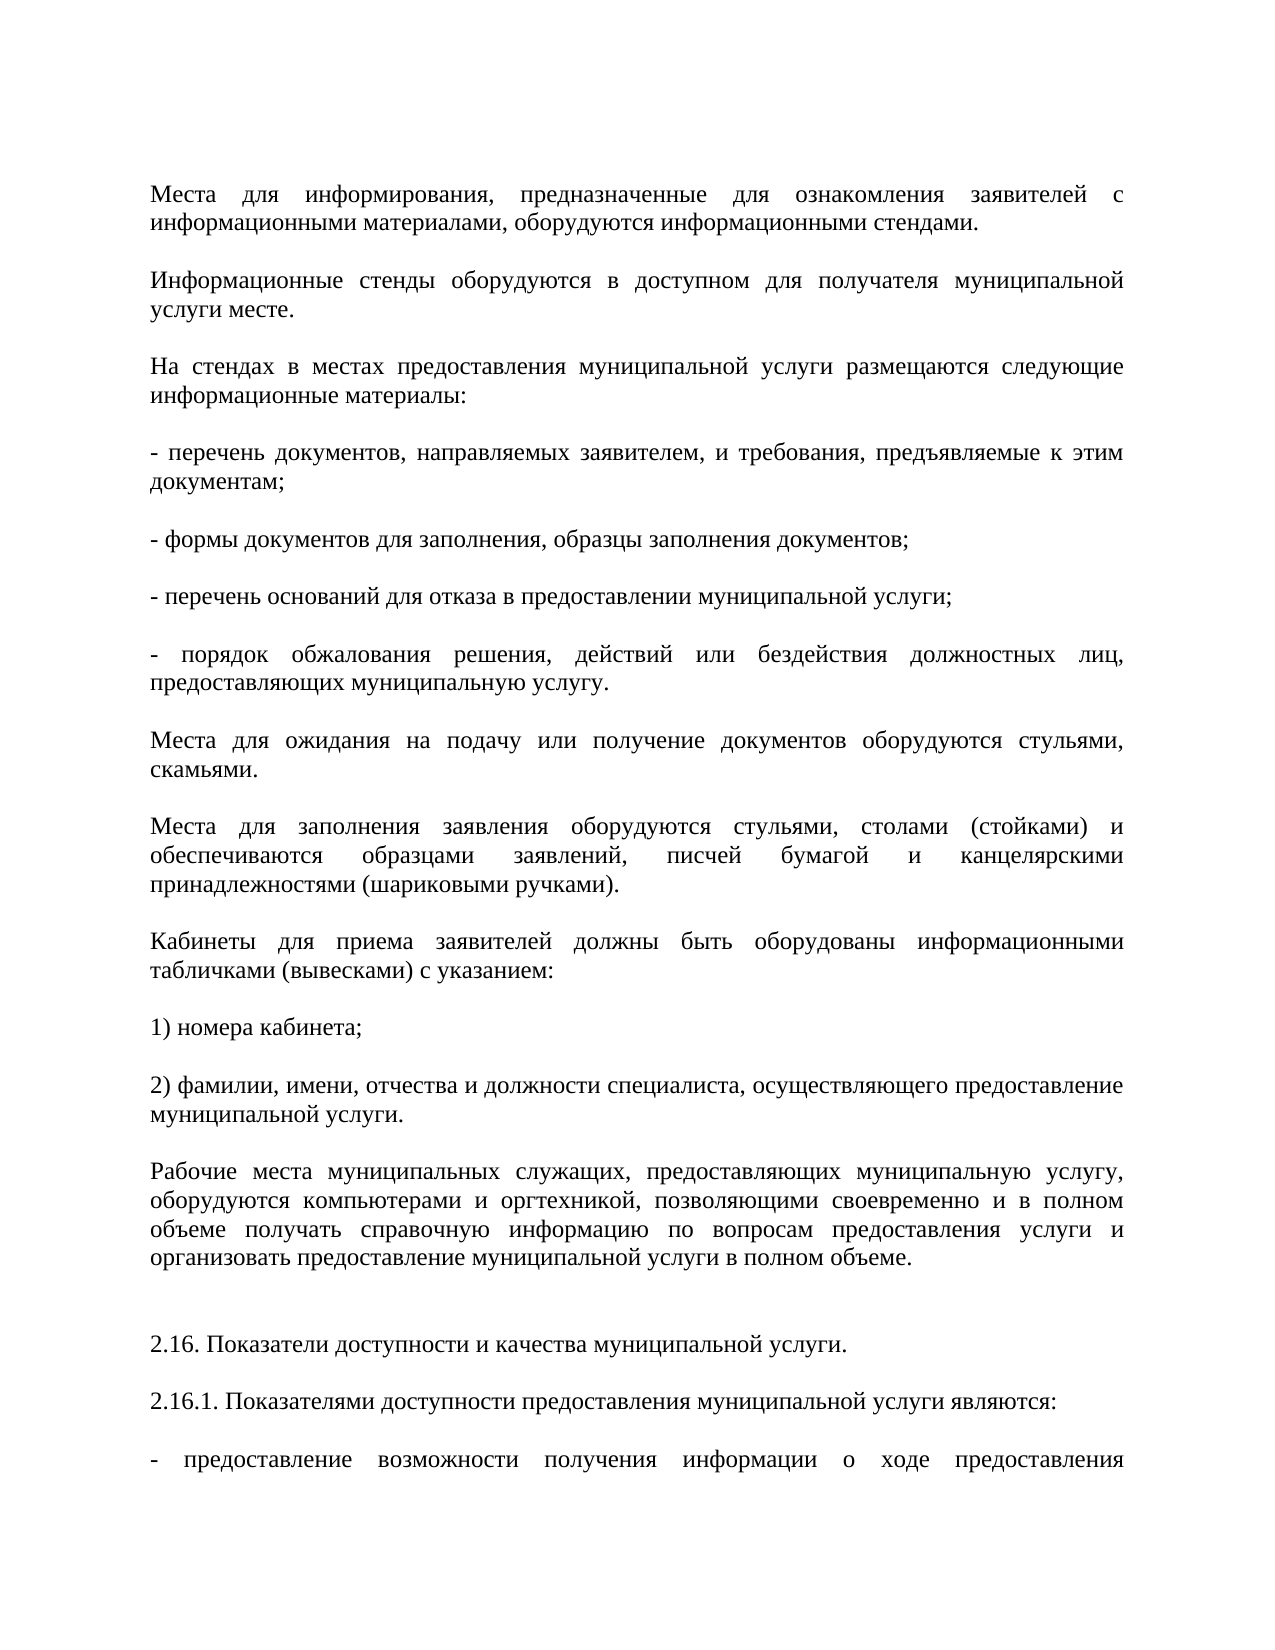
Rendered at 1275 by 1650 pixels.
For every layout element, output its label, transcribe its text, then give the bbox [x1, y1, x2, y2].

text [150, 1415, 1125, 1472]
text Места для заполнения заявления оборудуются стульями, столами (стойками) и обеспечиваются образцами заявлений, писчей бумагой и канцелярскими принадлежностями (шариковыми ручками). [150, 782, 1125, 897]
text Рабочие места муниципальных служащих, предоставляющих муниципальную услугу, оборудуются компьютерами и оргтехникой, позволяющими своевременно и в полном объеме получать справочную информацию по вопросам предоставления услуги и организовать предоставление муниципальной услуги в полном объеме. [150, 1127, 1125, 1271]
text Информационные стенды оборудуются в доступном для получателя муниципальной услуги месте. [150, 236, 1125, 322]
text На стендах в местах предоставления муниципальной услуги размещаются следующие информационные материалы: [150, 322, 1125, 409]
text - порядок обжалования решения, действий или бездействия должностных лиц, предоставляющих муниципальную услугу. [150, 610, 1125, 696]
text - перечень документов, направляемых заявителем, и требования, предъявляемые к этим документам; [150, 409, 1125, 495]
text Кабинеты для приема заявителей должны быть оборудованы информационными табличками (вывесками) с указанием: [150, 897, 1125, 984]
text - перечень оснований для отказа в предоставлении муниципальной услуги; [150, 552, 1125, 610]
text Места для ожидания на подачу или получение документов оборудуются стульями, скамьями. [150, 696, 1125, 782]
text 2.16.1. Показателями доступности предоставления муниципальной услуги являются: [150, 1357, 1125, 1415]
text 2) фамилии, имени, отчества и должности специалиста, осуществляющего предоставление муниципальной услуги. [150, 1041, 1125, 1127]
text 2.16. Показатели доступности и качества муниципальной услуги. [150, 1271, 1125, 1357]
text 1) номера кабинета; [150, 984, 1125, 1041]
text Места для информирования, предназначенные для ознакомления заявителей с информационными материалами, оборудуются информационными стендами. [150, 150, 1125, 236]
text - формы документов для заполнения, образцы заполнения документов; [150, 495, 1125, 552]
